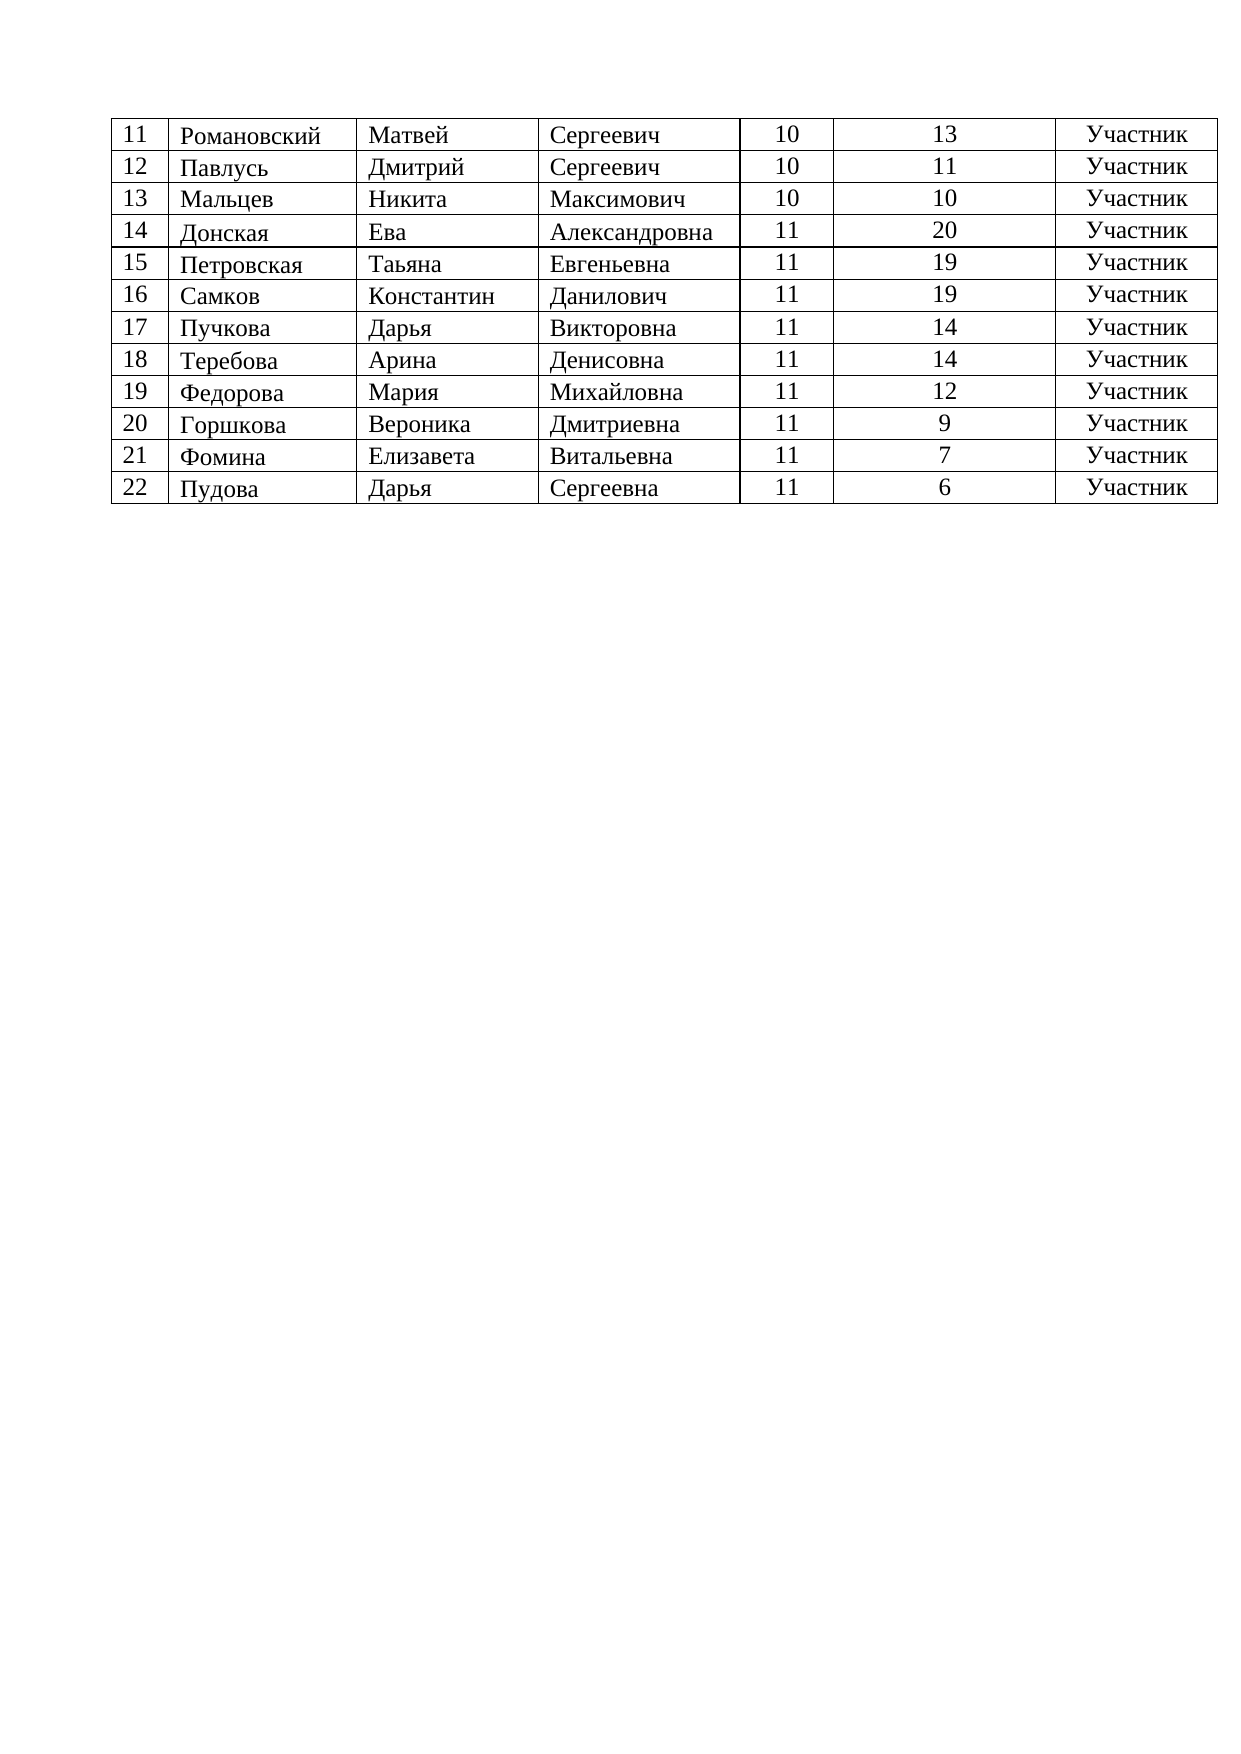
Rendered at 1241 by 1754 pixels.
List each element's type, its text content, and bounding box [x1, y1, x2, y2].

table_cell Ева [357, 215, 538, 246]
table_cell Денисовна [539, 344, 739, 375]
table_cell 13 [834, 119, 1055, 150]
table_cell 11 [741, 440, 833, 471]
table_cell 16 [112, 280, 168, 311]
table_cell Участник [1056, 440, 1217, 471]
table_cell 19 [112, 376, 168, 407]
table_cell 10 [741, 119, 833, 150]
table_cell Павлусь [169, 151, 356, 182]
table_cell Участник [1056, 151, 1217, 182]
table_cell Горшкова [169, 408, 356, 439]
table_cell Самков [169, 280, 356, 311]
table_cell 11 [112, 119, 168, 150]
table_cell 10 [834, 183, 1055, 214]
table_cell 21 [112, 440, 168, 471]
table_cell 18 [112, 344, 168, 375]
table_cell Участник [1056, 183, 1217, 214]
table_cell Участник [1056, 376, 1217, 407]
table_cell 17 [112, 312, 168, 343]
table_cell Федорова [169, 376, 356, 407]
table_cell 14 [112, 215, 168, 246]
table_cell 11 [741, 344, 833, 375]
table_cell Участник [1056, 344, 1217, 375]
table_cell Данилович [539, 280, 739, 311]
table_cell Донская [169, 215, 356, 246]
table_cell Теребова [169, 344, 356, 375]
table_cell Мальцев [169, 183, 356, 214]
table_cell 7 [834, 440, 1055, 471]
table_cell Дмитриевна [539, 408, 739, 439]
table_cell Александровна [539, 215, 739, 246]
table_cell Никита [357, 183, 538, 214]
table_cell Максимович [539, 183, 739, 214]
table_cell 11 [741, 472, 833, 503]
table_cell Дмитрий [357, 151, 538, 182]
table_cell Участник [1056, 280, 1217, 311]
table_cell Пудова [169, 472, 356, 503]
table_cell 12 [112, 151, 168, 182]
table_cell 20 [112, 408, 168, 439]
table_cell Пучкова [169, 312, 356, 343]
table_cell Дарья [357, 312, 538, 343]
table_cell 12 [834, 376, 1055, 407]
table_cell Мария [357, 376, 538, 407]
table_cell 20 [834, 215, 1055, 246]
table_cell 19 [834, 248, 1055, 278]
table_cell 19 [834, 280, 1055, 311]
table_cell 11 [834, 151, 1055, 182]
table_cell Дарья [357, 472, 538, 503]
table_cell Евгеньевна [539, 248, 739, 278]
table_cell 11 [741, 215, 833, 246]
table_cell 15 [112, 248, 168, 278]
table_cell 11 [741, 408, 833, 439]
table_cell Фомина [169, 440, 356, 471]
table_cell Вероника [357, 408, 538, 439]
table_cell Романовский [169, 119, 356, 150]
table_cell Участник [1056, 312, 1217, 343]
table_cell 13 [112, 183, 168, 214]
table_cell 11 [741, 280, 833, 311]
table_cell Сергеевич [539, 151, 739, 182]
table_cell Михайловна [539, 376, 739, 407]
table_cell 14 [834, 344, 1055, 375]
table_cell Арина [357, 344, 538, 375]
table_cell 14 [834, 312, 1055, 343]
table_cell Константин [357, 280, 538, 311]
table_cell Елизавета [357, 440, 538, 471]
table_cell Сергеевич [539, 119, 739, 150]
table_cell 10 [741, 151, 833, 182]
table_cell Матвей [357, 119, 538, 150]
table_cell 22 [112, 472, 168, 503]
table_cell Сергеевна [539, 472, 739, 503]
table_cell 9 [834, 408, 1055, 439]
table_cell Таьяна [357, 248, 538, 278]
table_cell Участник [1056, 408, 1217, 439]
table_cell Участник [1056, 119, 1217, 150]
table_cell Участник [1056, 215, 1217, 246]
table_cell Витальевна [539, 440, 739, 471]
table_cell 11 [741, 376, 833, 407]
table_cell Викторовна [539, 312, 739, 343]
table_cell Петровская [169, 248, 356, 278]
table_cell 6 [834, 472, 1055, 503]
table_cell 11 [741, 248, 833, 278]
table_cell Участник [1056, 472, 1217, 503]
table_cell 10 [741, 183, 833, 214]
table_cell Участник [1056, 248, 1217, 278]
table_cell 11 [741, 312, 833, 343]
